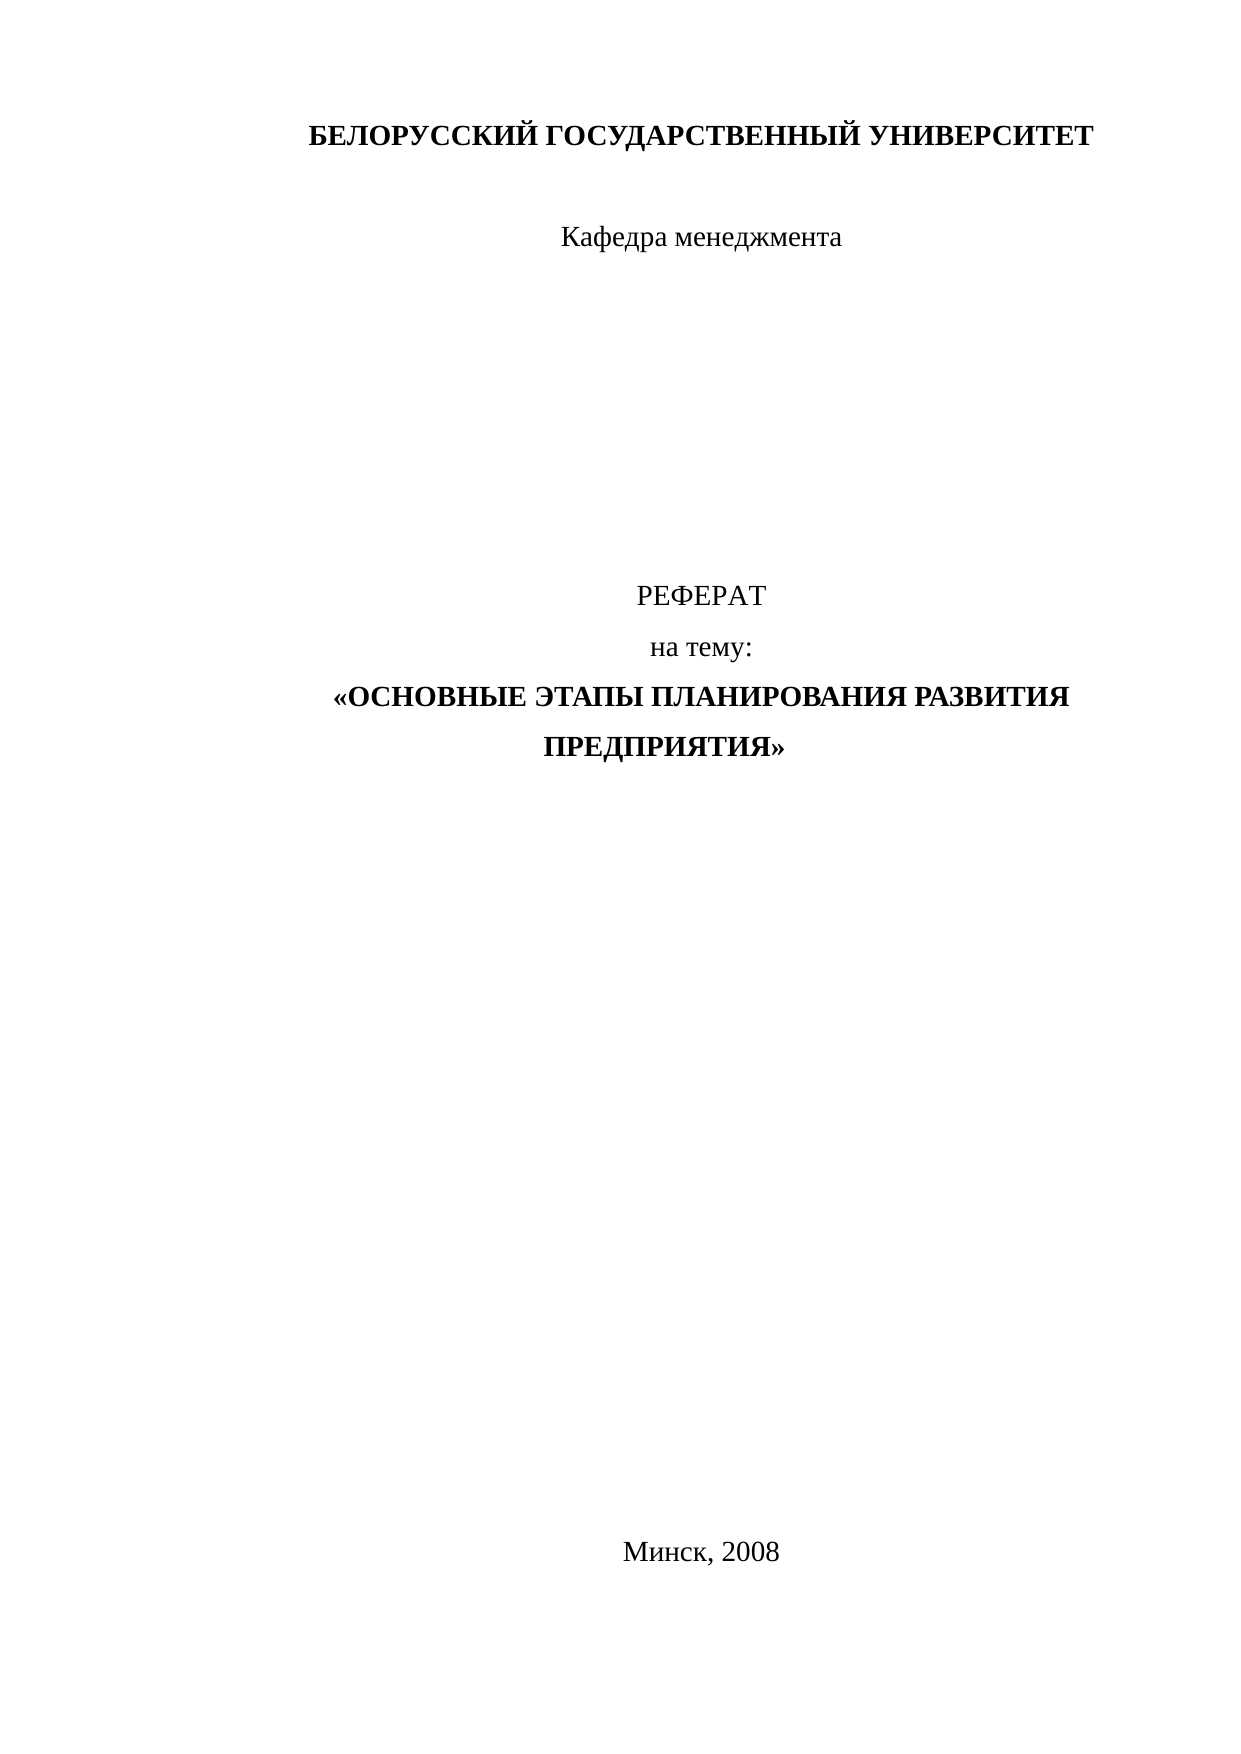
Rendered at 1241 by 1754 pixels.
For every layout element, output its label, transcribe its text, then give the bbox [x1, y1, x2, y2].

text на тему: [177, 629, 1152, 662]
text Кафедра менеджмента [177, 219, 1152, 252]
subtitle БЕЛОРУССКИЙ ГОСУДАРСТВЕННЫЙ УНИВЕРСИТЕТ [177, 118, 1152, 152]
text РЕФЕРАТ [177, 578, 1152, 612]
text Минск, 2008 [177, 1534, 1152, 1568]
subtitle «ОСНОВНЫЕ ЭТАПЫ ПЛАНИРОВАНИЯ РАЗВИТИЯ ПРЕДПРИЯТИЯ» [177, 679, 1152, 763]
